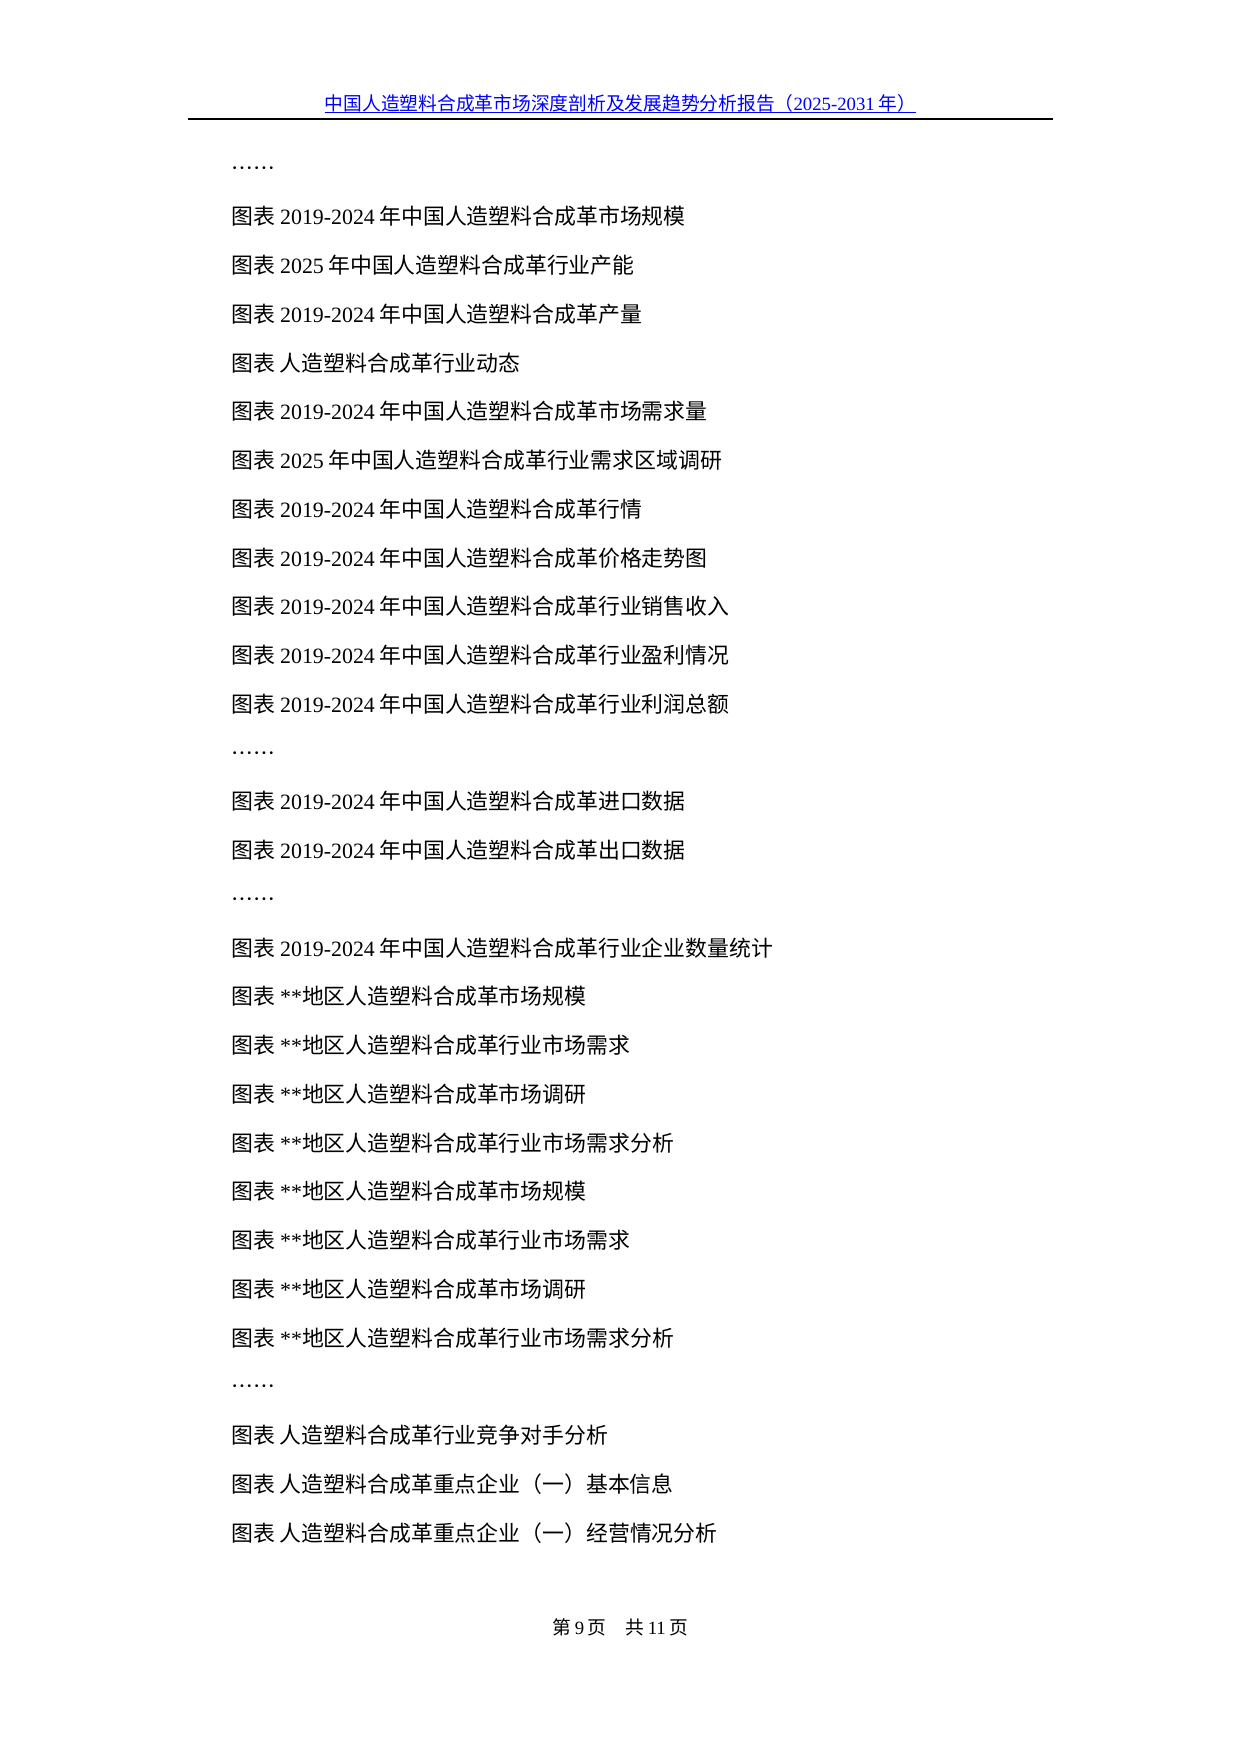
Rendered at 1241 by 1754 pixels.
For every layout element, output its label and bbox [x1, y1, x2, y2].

text [187, 150, 1053, 1548]
